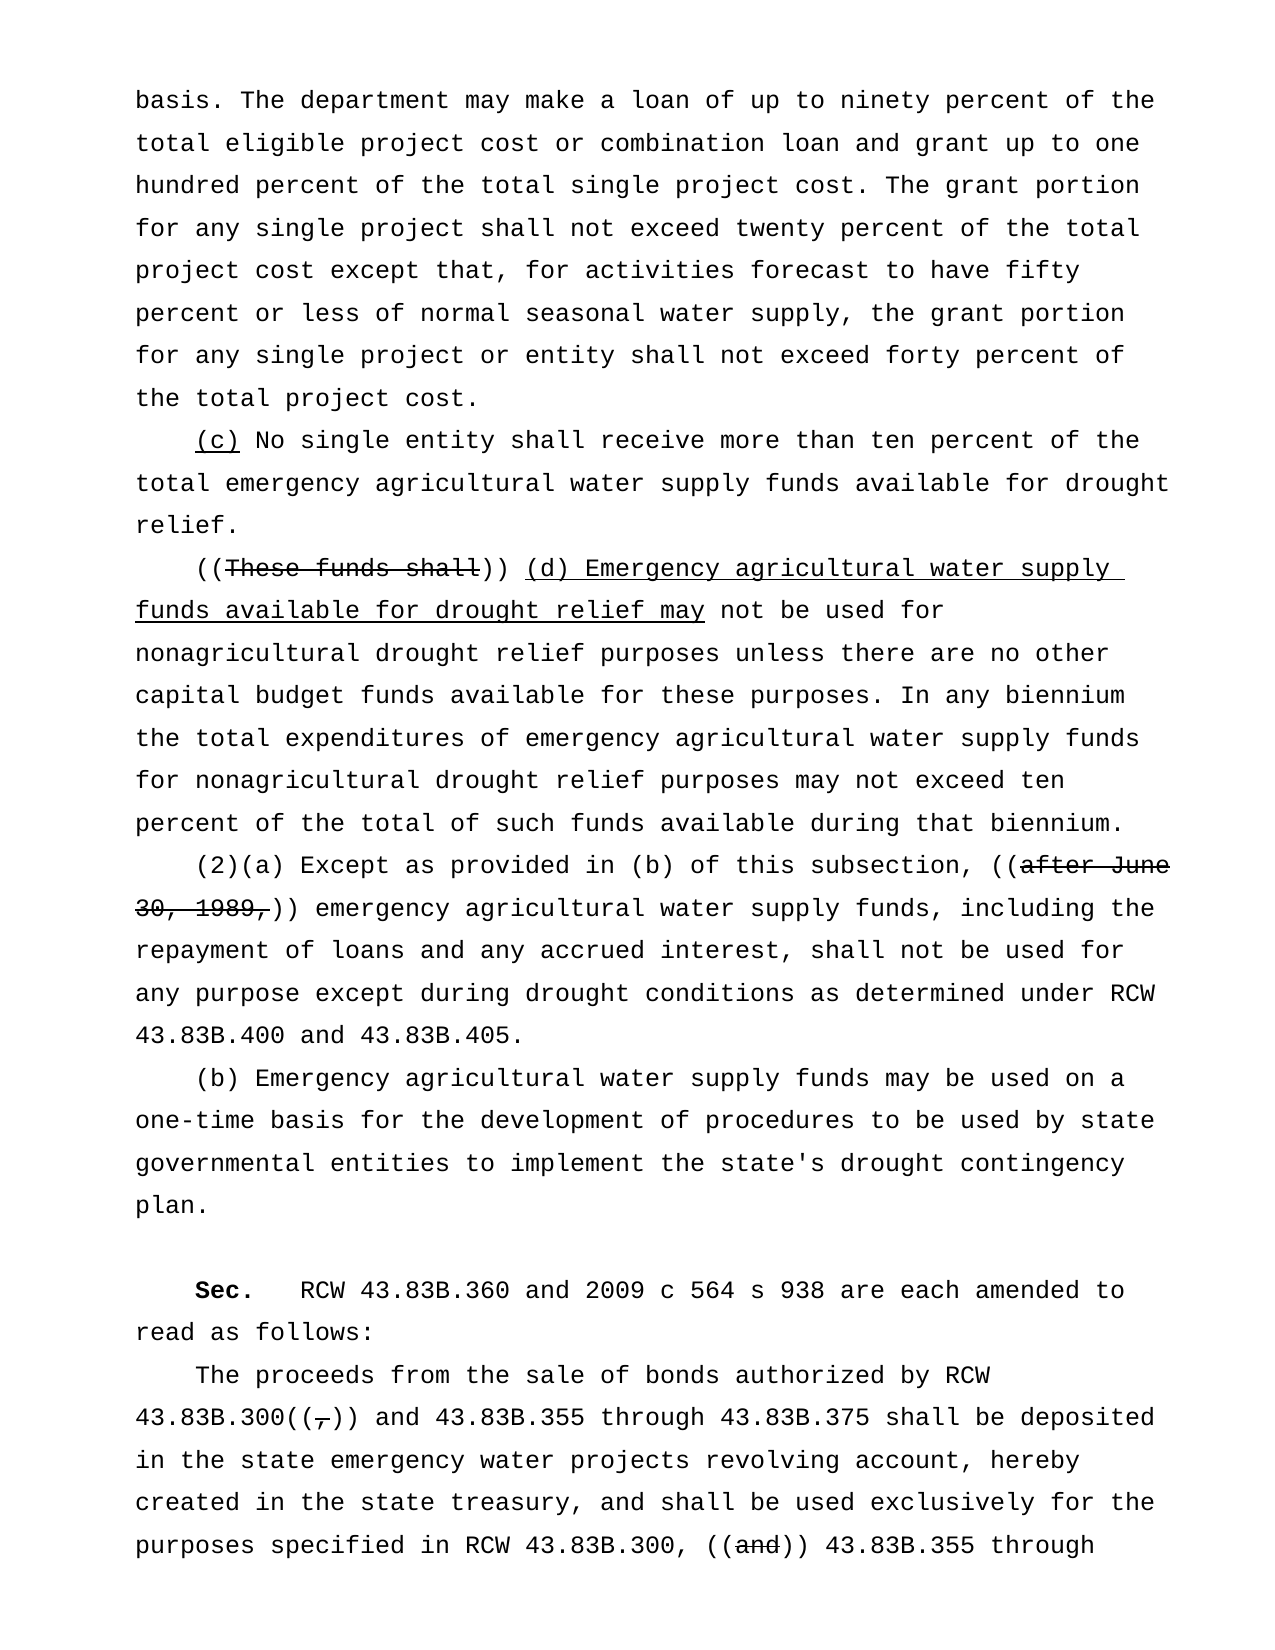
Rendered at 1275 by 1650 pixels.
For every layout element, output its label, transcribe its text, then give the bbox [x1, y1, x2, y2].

text (c) No single entity shall receive more than ten percent of the total emergency agricultural water supply funds available for drought relief. [135, 415, 1170, 542]
text (2)(a) Except as provided in (b) of this subsection, ((after June 30, 1989,)) emergency agricultural water supply funds, including the repayment of loans and any accrued interest, shall not be used for any purpose except during drought conditions as determined under RCW 43.83B.400 and 43.83B.405. [135, 840, 1170, 1052]
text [135, 1349, 1170, 1562]
text ((These funds shall)) (d) Emergency agricultural water supply funds available for drought relief may not be used for nonagricultural drought relief purposes unless there are no other capital budget funds available for these purposes. In any biennium the total expenditures of emergency agricultural water supply funds for nonagricultural drought relief purposes may not exceed ten percent of the total of such funds available during that biennium. [135, 542, 1170, 840]
text Sec. RCW 43.83B.360 and 2009 c 564 s 938 are each amended to read as follows: [135, 1264, 1170, 1349]
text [135, 75, 1170, 415]
text (b) Emergency agricultural water supply funds may be used on a one-time basis for the development of procedures to be used by state governmental entities to implement the state's drought contingency plan. [135, 1052, 1170, 1222]
